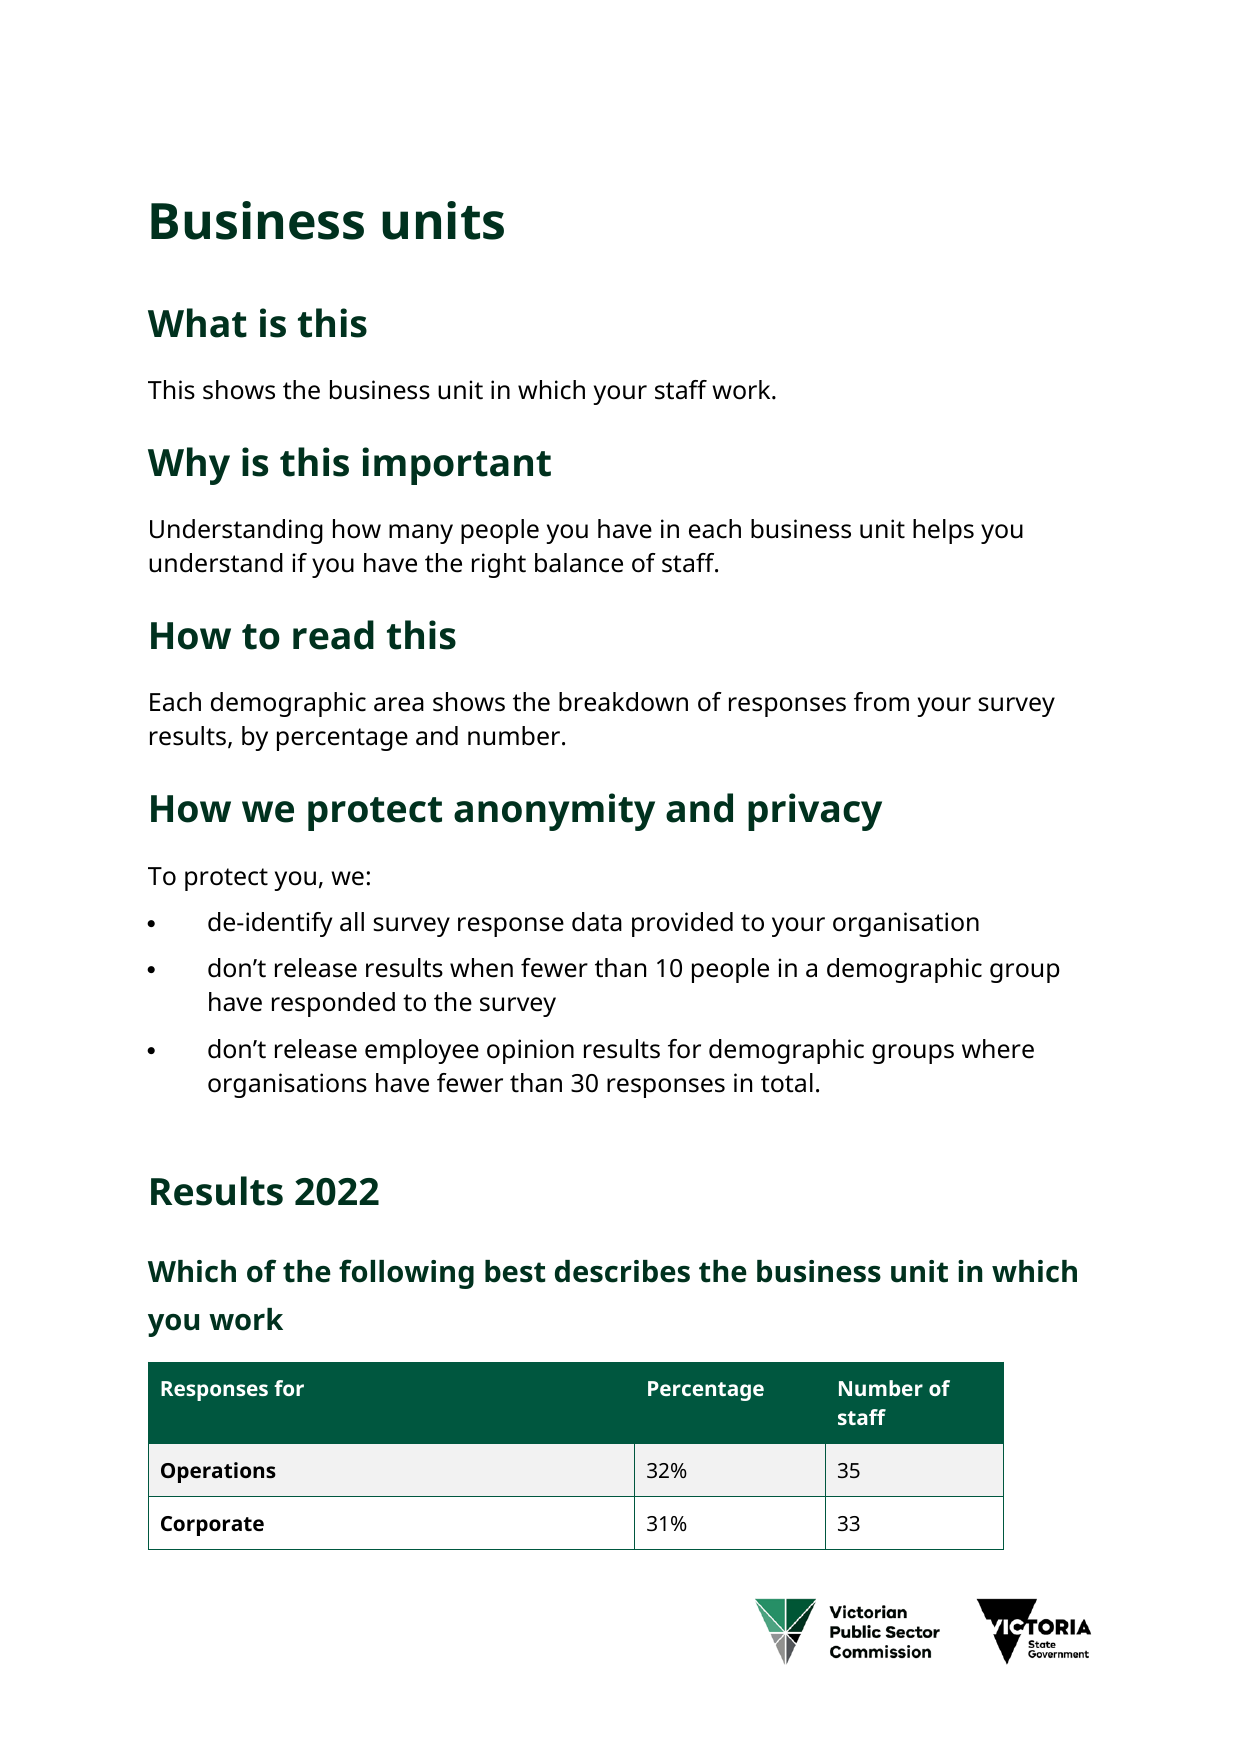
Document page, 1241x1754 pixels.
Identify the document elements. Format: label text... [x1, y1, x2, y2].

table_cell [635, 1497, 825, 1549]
subtitle What is this [148, 297, 1092, 348]
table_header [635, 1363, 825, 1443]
text To protect you, we: [148, 858, 1092, 892]
picture [754, 1598, 1093, 1666]
list don’t release results when fewer than 10 people in a demographic group have responded to the survey [148, 951, 1092, 1019]
text This shows the business unit in which your staff work. [148, 373, 1092, 407]
text Each demographic area shows the breakdown of responses from your survey results, by percentage and number. [148, 685, 1092, 753]
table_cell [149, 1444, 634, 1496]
subtitle How to read this [148, 609, 1092, 660]
text Understanding how many people you have in each business unit helps you understand if you have the right balance of staff. [148, 512, 1092, 580]
subtitle Results 2022 [148, 1165, 1092, 1216]
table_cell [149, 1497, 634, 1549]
list de-identify all survey response data provided to your organisation [148, 904, 1092, 939]
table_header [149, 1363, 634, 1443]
list don’t release employee opinion results for demographic groups where organisations have fewer than 30 responses in total. [148, 1032, 1092, 1100]
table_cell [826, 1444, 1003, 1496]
subtitle Business units [148, 186, 1092, 254]
subtitle Which of the following best describes the business unit in which you work [148, 1252, 1092, 1339]
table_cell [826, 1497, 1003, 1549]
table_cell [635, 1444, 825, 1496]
subtitle Why is this important [148, 436, 1092, 487]
subtitle How we protect anonymity and privacy [148, 782, 1092, 833]
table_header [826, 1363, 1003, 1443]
